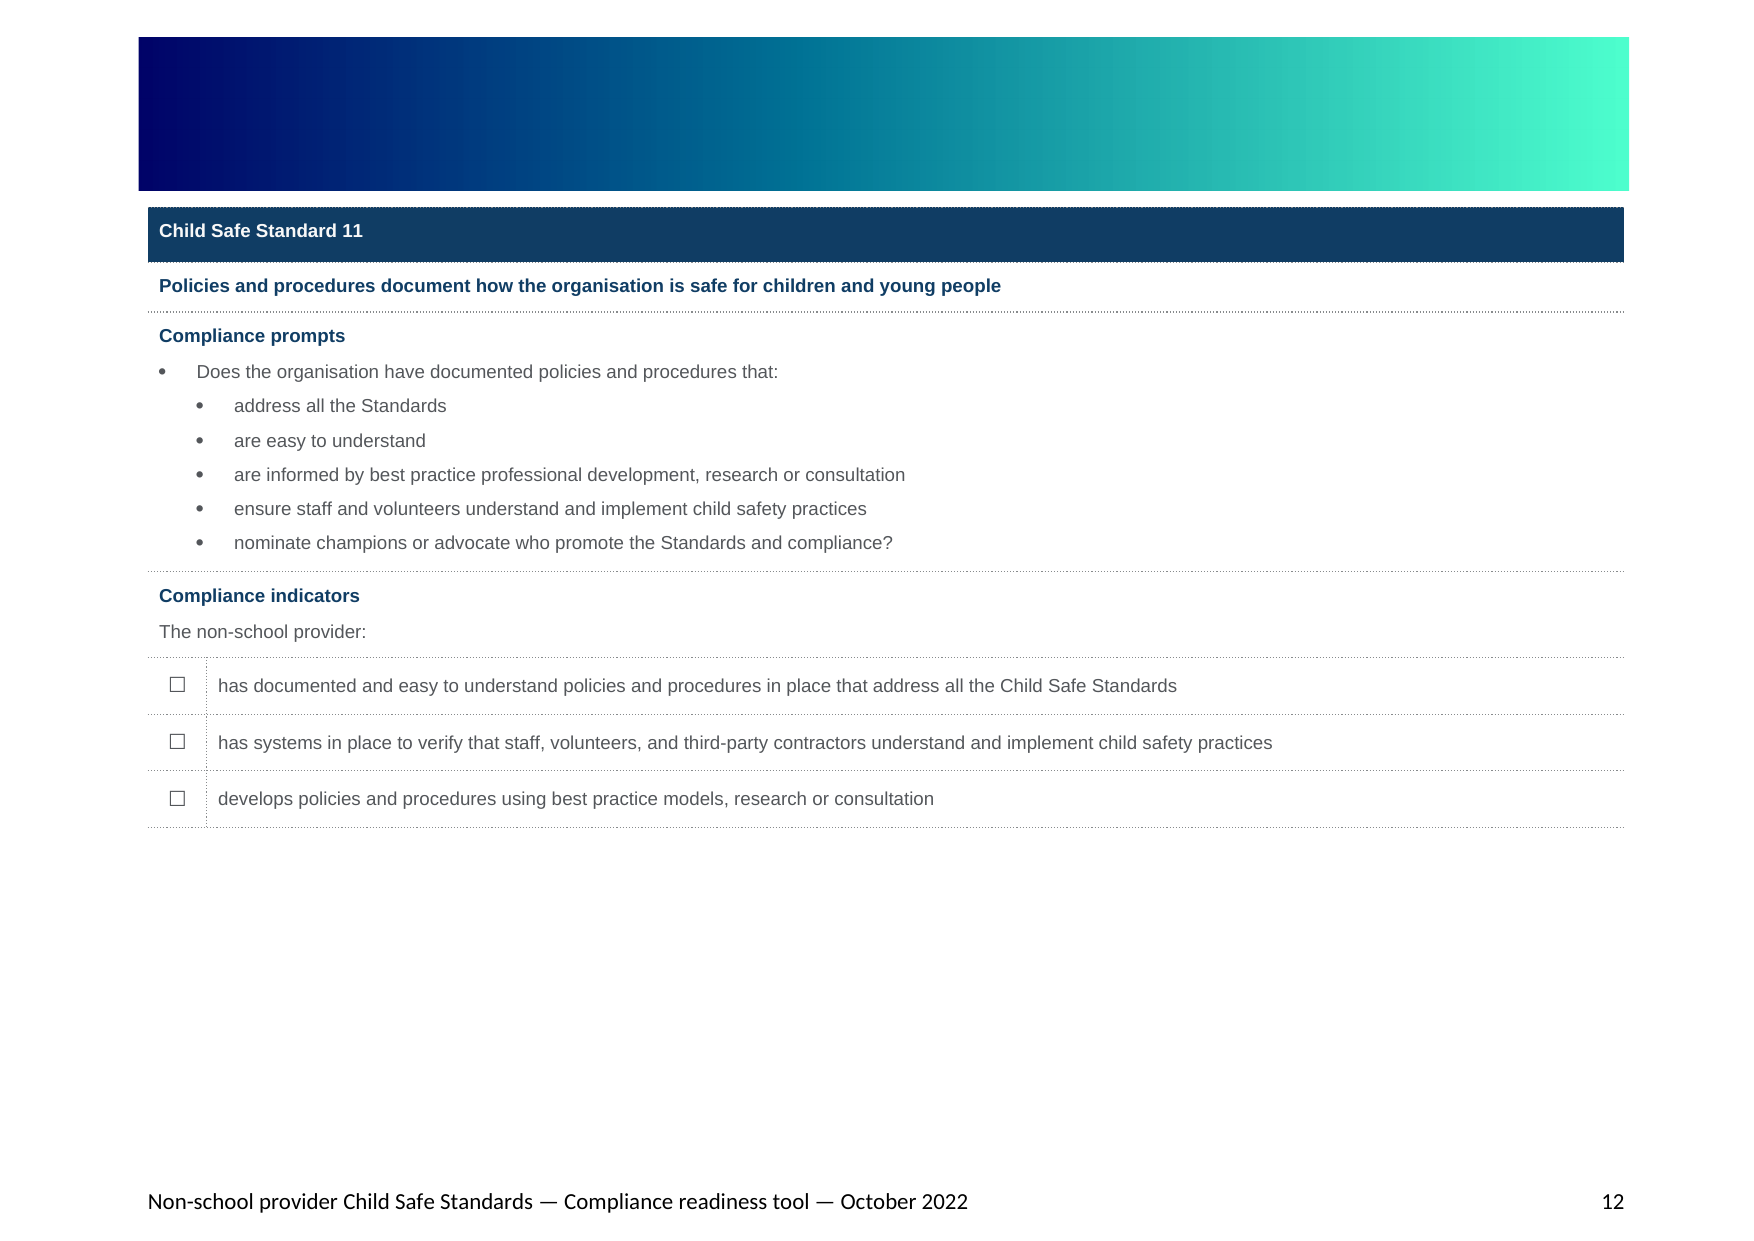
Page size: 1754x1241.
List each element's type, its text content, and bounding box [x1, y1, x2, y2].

table_cell has documented and easy to understand policies and procedures in place that address all the Child Safe Standards [207, 657, 1624, 714]
table_cell [148, 770, 207, 827]
picture [886, 37, 1630, 191]
table_header Child Safe Standard 11 [148, 207, 1624, 262]
table_cell [148, 714, 207, 770]
table_cell Policies and procedures document how the organisation is safe for children and young people [148, 262, 1624, 311]
table_cell Compliance prompts Does the organisation have documented policies and procedures that: address all the Standards are easy to understand are informed by best practice professional development, research or consultation ensure staff and volunteers understand and implement child safety practices nominate champions or advocate who promote the Standards and compliance? [148, 311, 1624, 571]
table_cell [148, 657, 207, 714]
picture [138, 37, 667, 191]
table_cell has systems in place to verify that staff, volunteers, and third-party contractors understand and implement child safety practices [207, 714, 1624, 770]
table_cell Compliance indicators The non-school provider: [148, 571, 1624, 657]
table_cell develops policies and procedures using best practice models, research or consultation [207, 770, 1624, 827]
